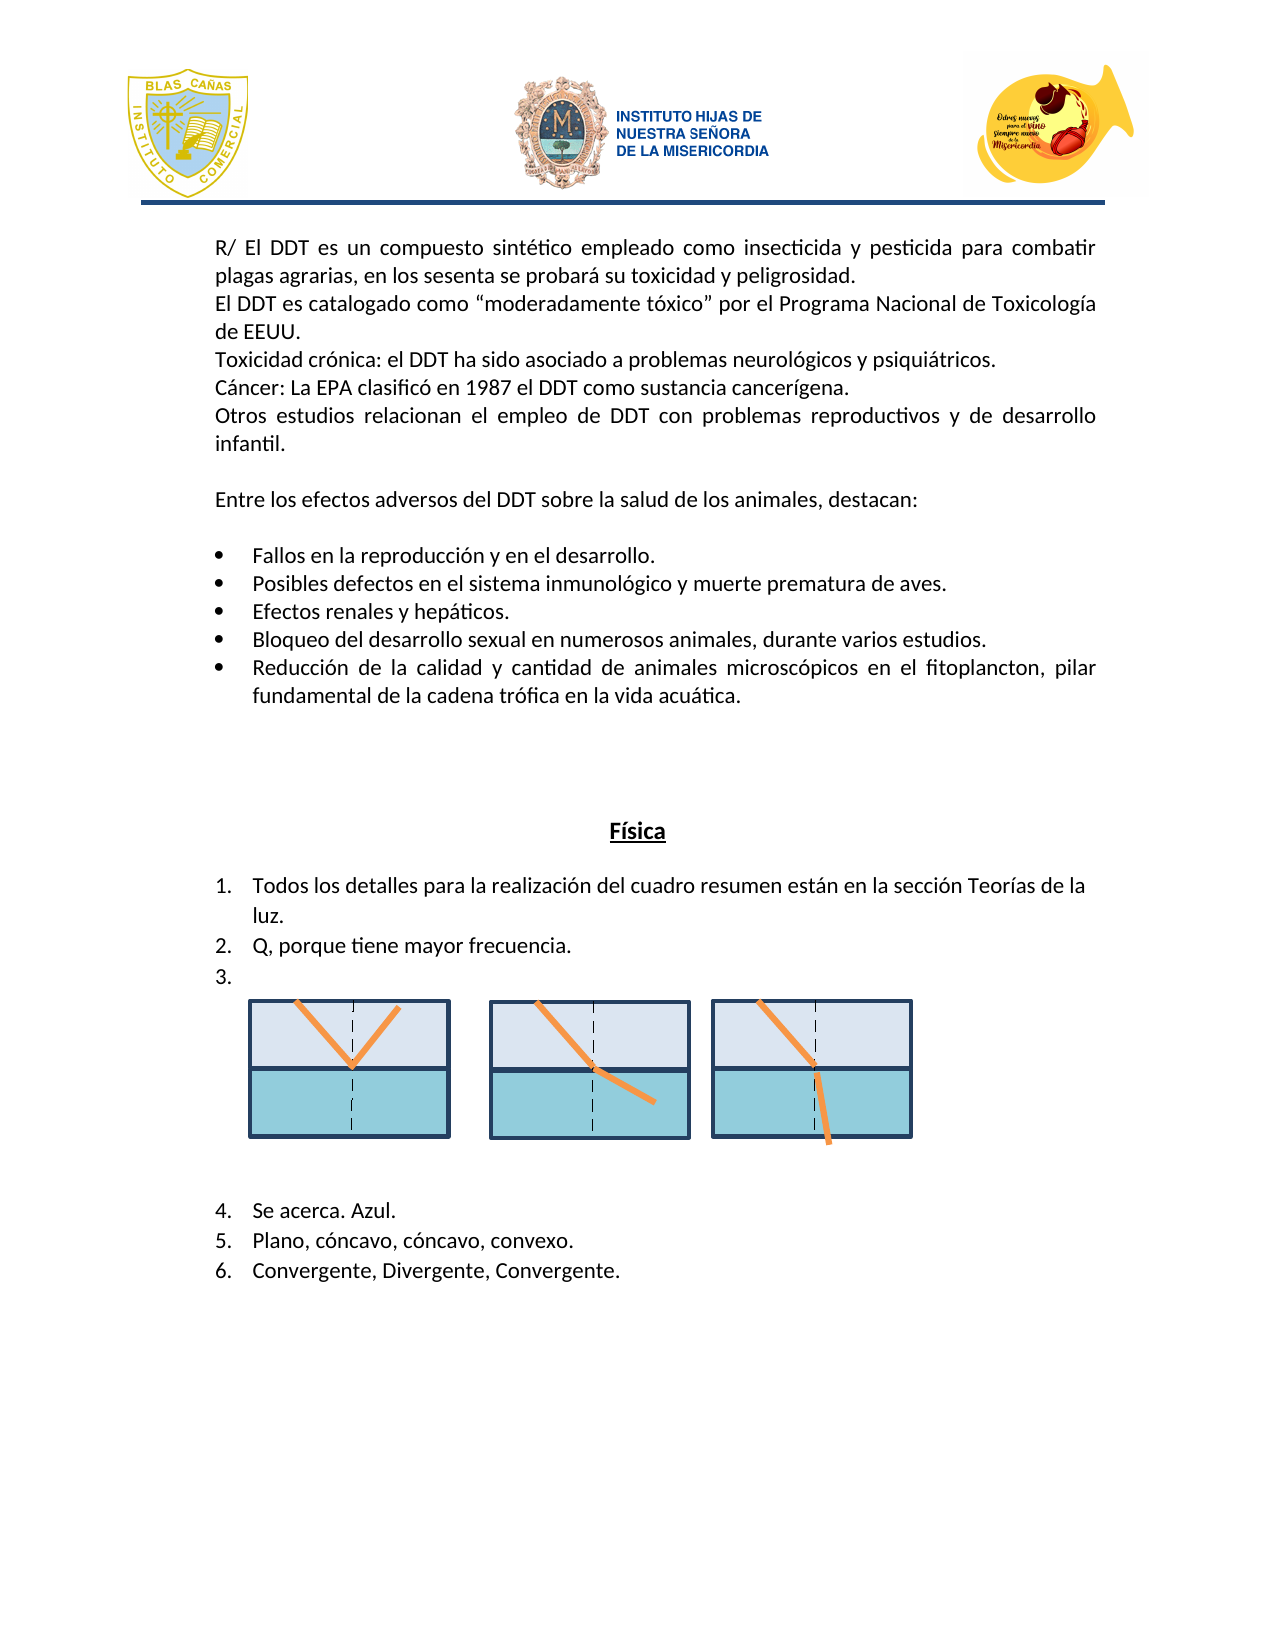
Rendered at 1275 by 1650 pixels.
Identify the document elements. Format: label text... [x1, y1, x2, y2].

list Bloqueo del desarrollo sexual en numerosos animales, durante varios estudios. [215, 625, 1098, 653]
list Reducción de la calidad y cantidad de animales microscópicos en el fitoplancton, pilar fundamental de la cadena trófica en la vida acuática. [215, 653, 1098, 709]
picture [509, 73, 783, 193]
text Cáncer: La EPA clasificó en 1987 el DDT como sustancia cancerígena. [215, 373, 1098, 401]
text Otros estudios relacionan el empleo de DDT con problemas reproductivos y de desarrollo infantil. [215, 401, 1098, 457]
text Física [177, 815, 1098, 846]
list Efectos renales y hepáticos. [215, 597, 1098, 625]
text Entre los efectos adversos del DDT sobre la salud de los animales, destacan: [215, 485, 1098, 513]
list Q, porque tiene mayor frecuencia. [215, 932, 1098, 959]
picture [962, 51, 1149, 197]
list Todos los detalles para la realización del cuadro resumen están en la sección Teorías de la luz. [215, 871, 1098, 929]
list Posibles defectos en el sistema inmunológico y muerte prematura de aves. [215, 569, 1098, 597]
text El DDT es catalogado como “moderadamente tóxico” por el Programa Nacional de Toxicología de EEUU. [215, 289, 1098, 345]
text Toxicidad crónica: el DDT ha sido asociado a problemas neurológicos y psiquiátricos. [215, 345, 1098, 373]
list Se acerca. Azul. [215, 1196, 1098, 1224]
picture [127, 69, 248, 198]
list Plano, cóncavo, cóncavo, convexo. [215, 1226, 1098, 1254]
text R/ El DDT es un compuesto sintético empleado como insecticida y pesticida para combatir plagas agrarias, en los sesenta se probará su toxicidad y peligrosidad. [215, 233, 1098, 289]
list Convergente, Divergente, Convergente. [215, 1257, 1098, 1284]
list Fallos en la reproducción y en el desarrollo. [215, 541, 1098, 569]
